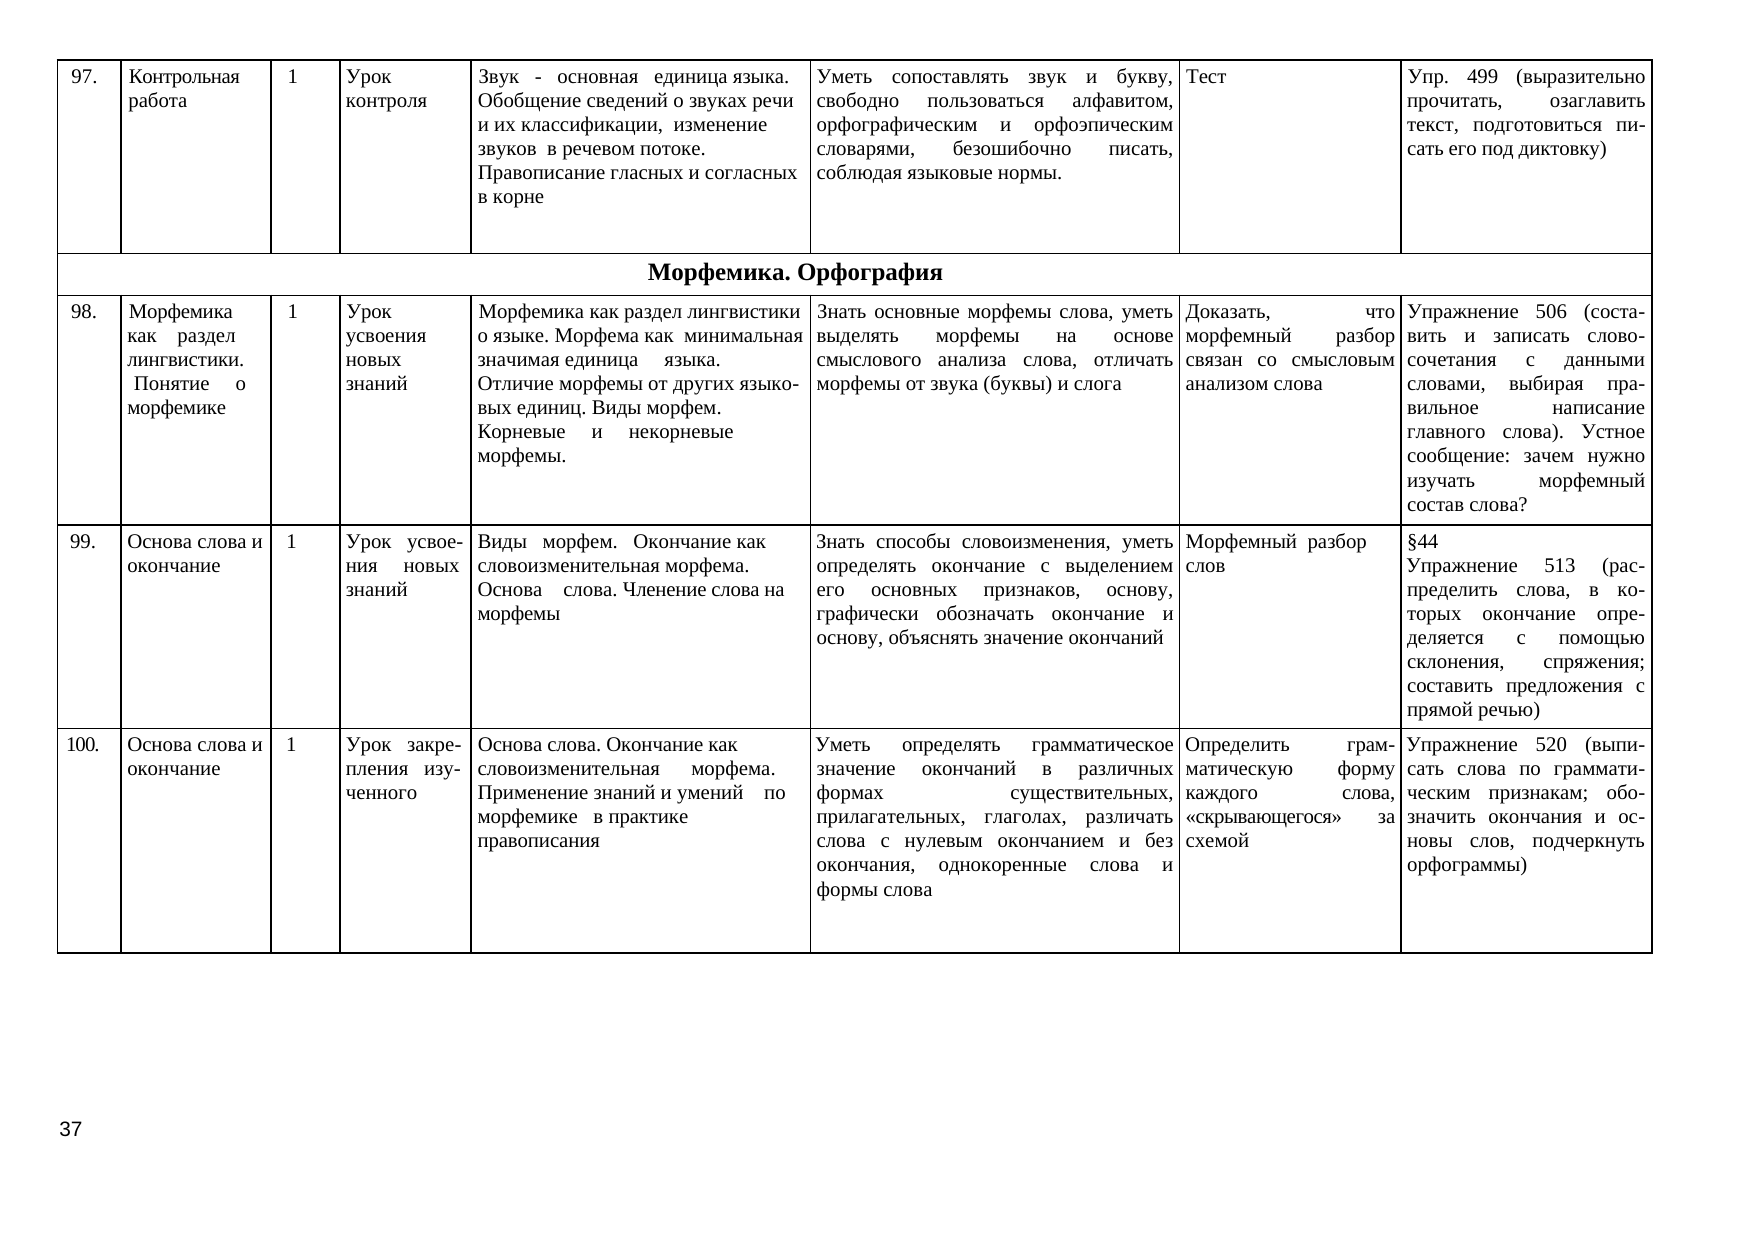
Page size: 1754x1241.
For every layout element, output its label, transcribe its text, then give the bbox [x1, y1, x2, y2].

table_cell Морфемика как раздел лингвистики. Понятие о морфемике [122, 296, 270, 524]
table_cell Урок усвоения новых знаний [341, 296, 470, 524]
table_cell Морфемика. Орфография [58, 254, 1651, 294]
table_cell 99. [58, 526, 120, 728]
table_header Уметь сопоставлять звук и букву, свободно пользоваться алфавитом, орфографическим и орфоэпическим словарями, безошибочно писать, соблюдая языковые нормы. [811, 61, 1179, 253]
table_cell 98. [58, 296, 120, 524]
table_header Упр. 499 (выразительно прочитать, озаглавить текст, подготовиться писать его под диктовку) [1402, 61, 1651, 253]
table_header Тест [1180, 61, 1400, 253]
table_header Звук - основная единица языка. Обобщение сведений о звуках речи и их классификации, изменение звуков в речевом потоке. Правописание гласных и согласных в корне [472, 61, 810, 253]
table_cell 1 [272, 296, 339, 524]
table_cell Урок закрепления изученного [341, 729, 470, 952]
table_header 1 [272, 61, 339, 253]
table_cell 1 [272, 729, 339, 952]
table_cell Виды морфем. Окончание как словоизменительная морфема. Основа слова. Членение слова на морфемы [472, 526, 810, 728]
table_cell Урок усвоения новых знаний [341, 526, 470, 728]
table_cell Упражнение 506 (составить и записать словосочетания с данными словами, выбирая правильное написание главного слова). Устное сообщение: зачем нужно изучать морфемный состав слова? [1402, 296, 1651, 524]
table_cell Определить грамматическую форму каждого слова, «скрывающегося» за схемой [1180, 729, 1400, 952]
table_cell Знать основные морфемы слова, уметь выделять морфемы на основе смыслового анализа слова, отличать морфемы от звука (буквы) и слога [811, 296, 1179, 524]
table_cell Основа слова и окончание [122, 729, 270, 952]
table_cell Уметь определять грамматическое значение окончаний в различных формах существительных, прилагательных, глаголах, различать слова с нулевым окончанием и без окончания, однокоренные слова и формы слова [811, 729, 1179, 952]
table_cell Основа слова и окончание [122, 526, 270, 728]
table_cell Морфемный paзбор слов [1180, 526, 1400, 728]
table_cell 100. [58, 729, 120, 952]
table_cell Доказать, что морфемный разбор связан со смысловым анализом слова [1180, 296, 1400, 524]
table_cell 1 [272, 526, 339, 728]
table_cell Морфемика как раздел лингвистики о языке. Морфема как минимальная значимая единица языка. Отличие морфемы от других языковых единиц. Виды морфем. Корневые и некорневые морфемы. [472, 296, 810, 524]
table_cell Знать способы словоизменения, уметь определять окончание с выделением его основных признаков, основу, графически обозначать окончание и основу, объяснять значение окончаний [811, 526, 1179, 728]
table_header 97. [58, 61, 120, 253]
table_header Урок контроля [341, 61, 470, 253]
table_cell §44 Упражнение 513 (распределить слова, в которых окончание определяется с помощью склонения, спряжения; составить предложения с прямой речью) [1402, 526, 1651, 728]
table_cell Основа слова. Окончание как словоизменительная морфема. Применение знаний и умений по морфемике в практике правописания [472, 729, 810, 952]
table_header Контрольная работа [122, 61, 270, 253]
table_cell Упражнение 520 (выписать слова по грамматическим признакам; обозначить окончания и основы слов, подчеркнуть орфограммы) [1402, 729, 1651, 952]
